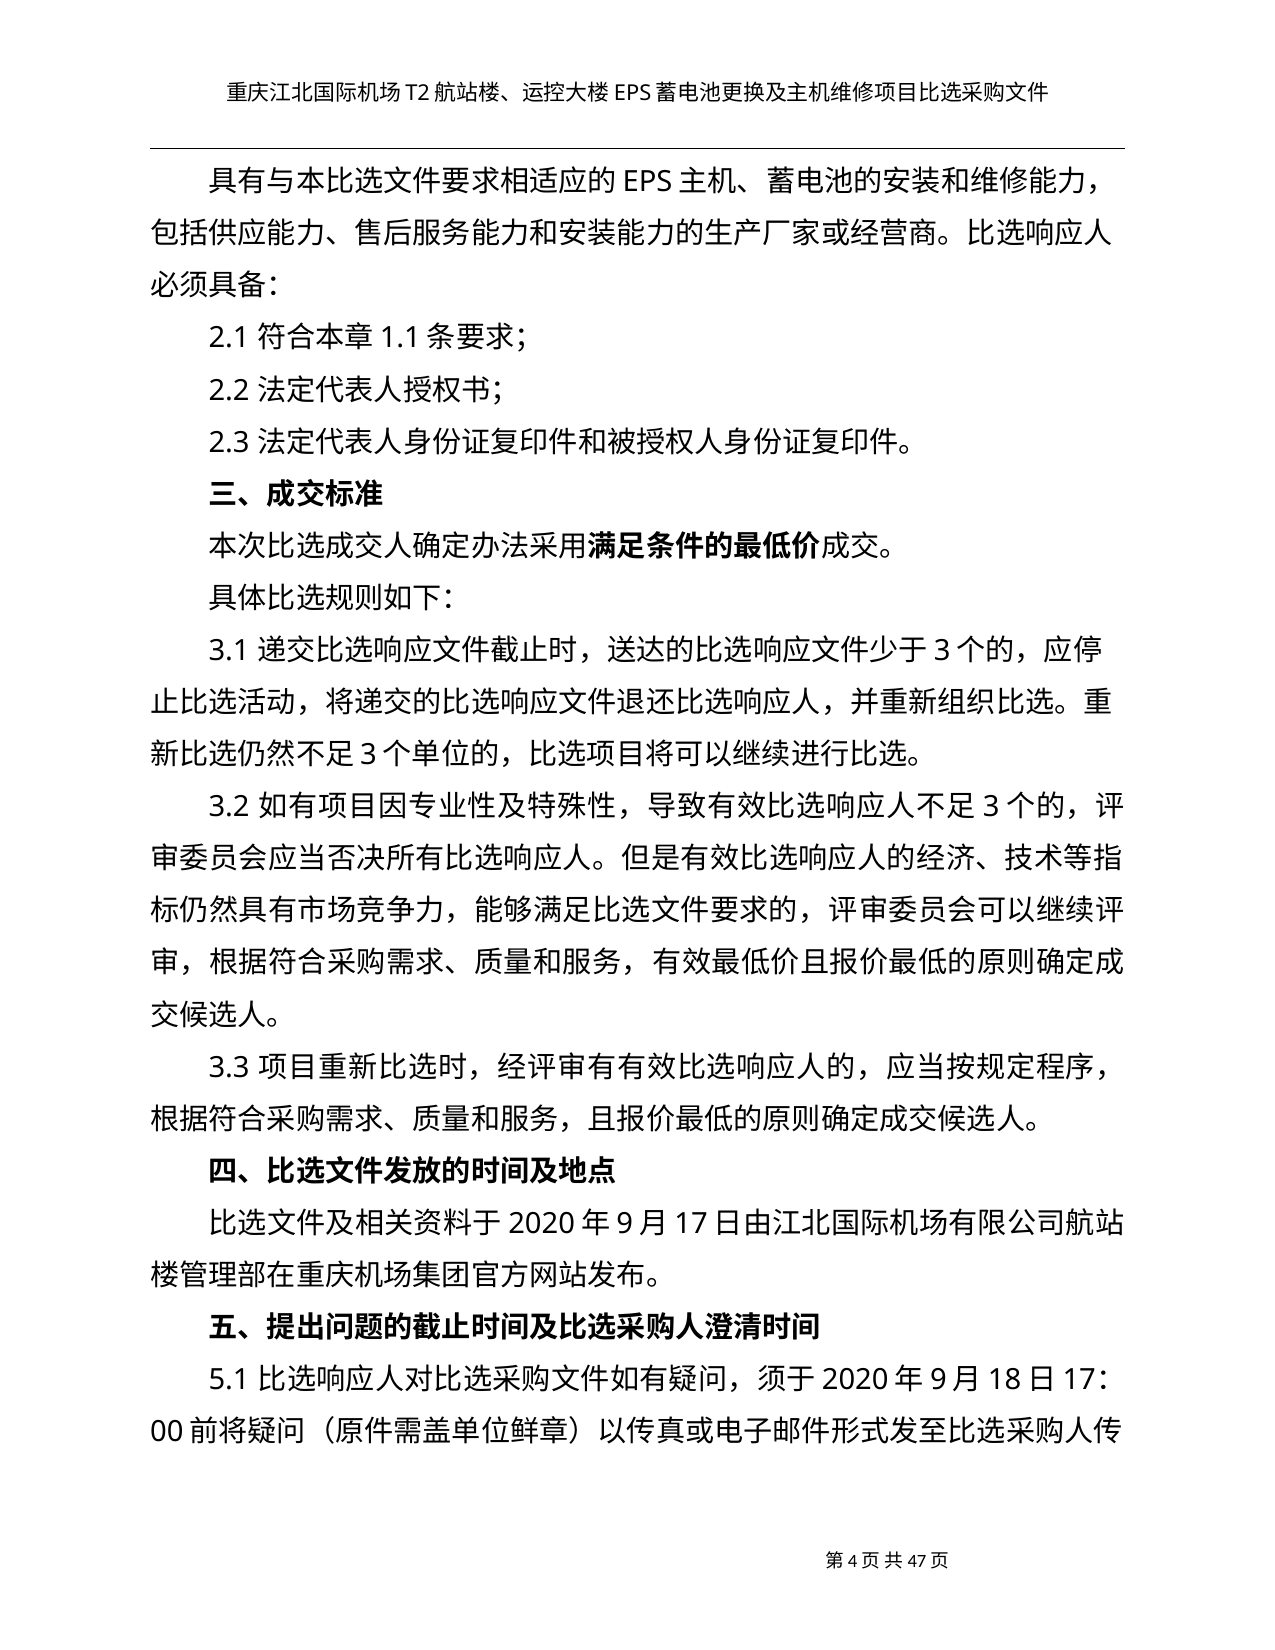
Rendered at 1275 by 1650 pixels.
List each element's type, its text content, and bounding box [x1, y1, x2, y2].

text 3.3 项目重新比选时，经评审有有效比选响应人的，应当按规定程序，根据符合采购需求、质量和服务，且报价最低的原则确定成交候选人。 [150, 1035, 1125, 1139]
text 3.2 如有项目因专业性及特殊性，导致有效比选响应人不足3个的，评审委员会应当否决所有比选响应人。但是有效比选响应人的经济、技术等指标仍然具有市场竞争力，能够满足比选文件要求的，评审委员会可以继续评审，根据符合采购需求、质量和服务，有效最低价且报价最低的原则确定成交候选人。 [150, 775, 1125, 1035]
text 2.1 符合本章1.1条要求； [150, 306, 1125, 358]
text 三、成交标准 [150, 462, 1125, 514]
text 2.3 法定代表人身份证复印件和被授权人身份证复印件。 [150, 410, 1125, 462]
text 五、提出问题的截止时间及比选采购人澄清时间 [150, 1296, 1125, 1348]
text 本次比选成交人确定办法采用满足条件的最低价成交。 [150, 514, 1125, 567]
text 比选文件及相关资料于2020年9月17日由江北国际机场有限公司航站楼管理部在重庆机场集团官方网站发布。 [150, 1192, 1125, 1296]
text 具有与本比选文件要求相适应的EPS主机、蓄电池的安装和维修能力，包括供应能力、售后服务能力和安装能力的生产厂家或经营商。比选响应人必须具备： [150, 150, 1125, 306]
text 具体比选规则如下： [150, 567, 1125, 619]
text 2.2 法定代表人授权书； [150, 358, 1125, 410]
text 四、比选文件发放的时间及地点 [150, 1139, 1125, 1192]
text 3.1 递交比选响应文件截止时，送达的比选响应文件少于3个的，应停止比选活动，将递交的比选响应文件退还比选响应人，并重新组织比选。重新比选仍然不足3个单位的，比选项目将可以继续进行比选。 [150, 619, 1125, 775]
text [150, 1348, 1125, 1452]
